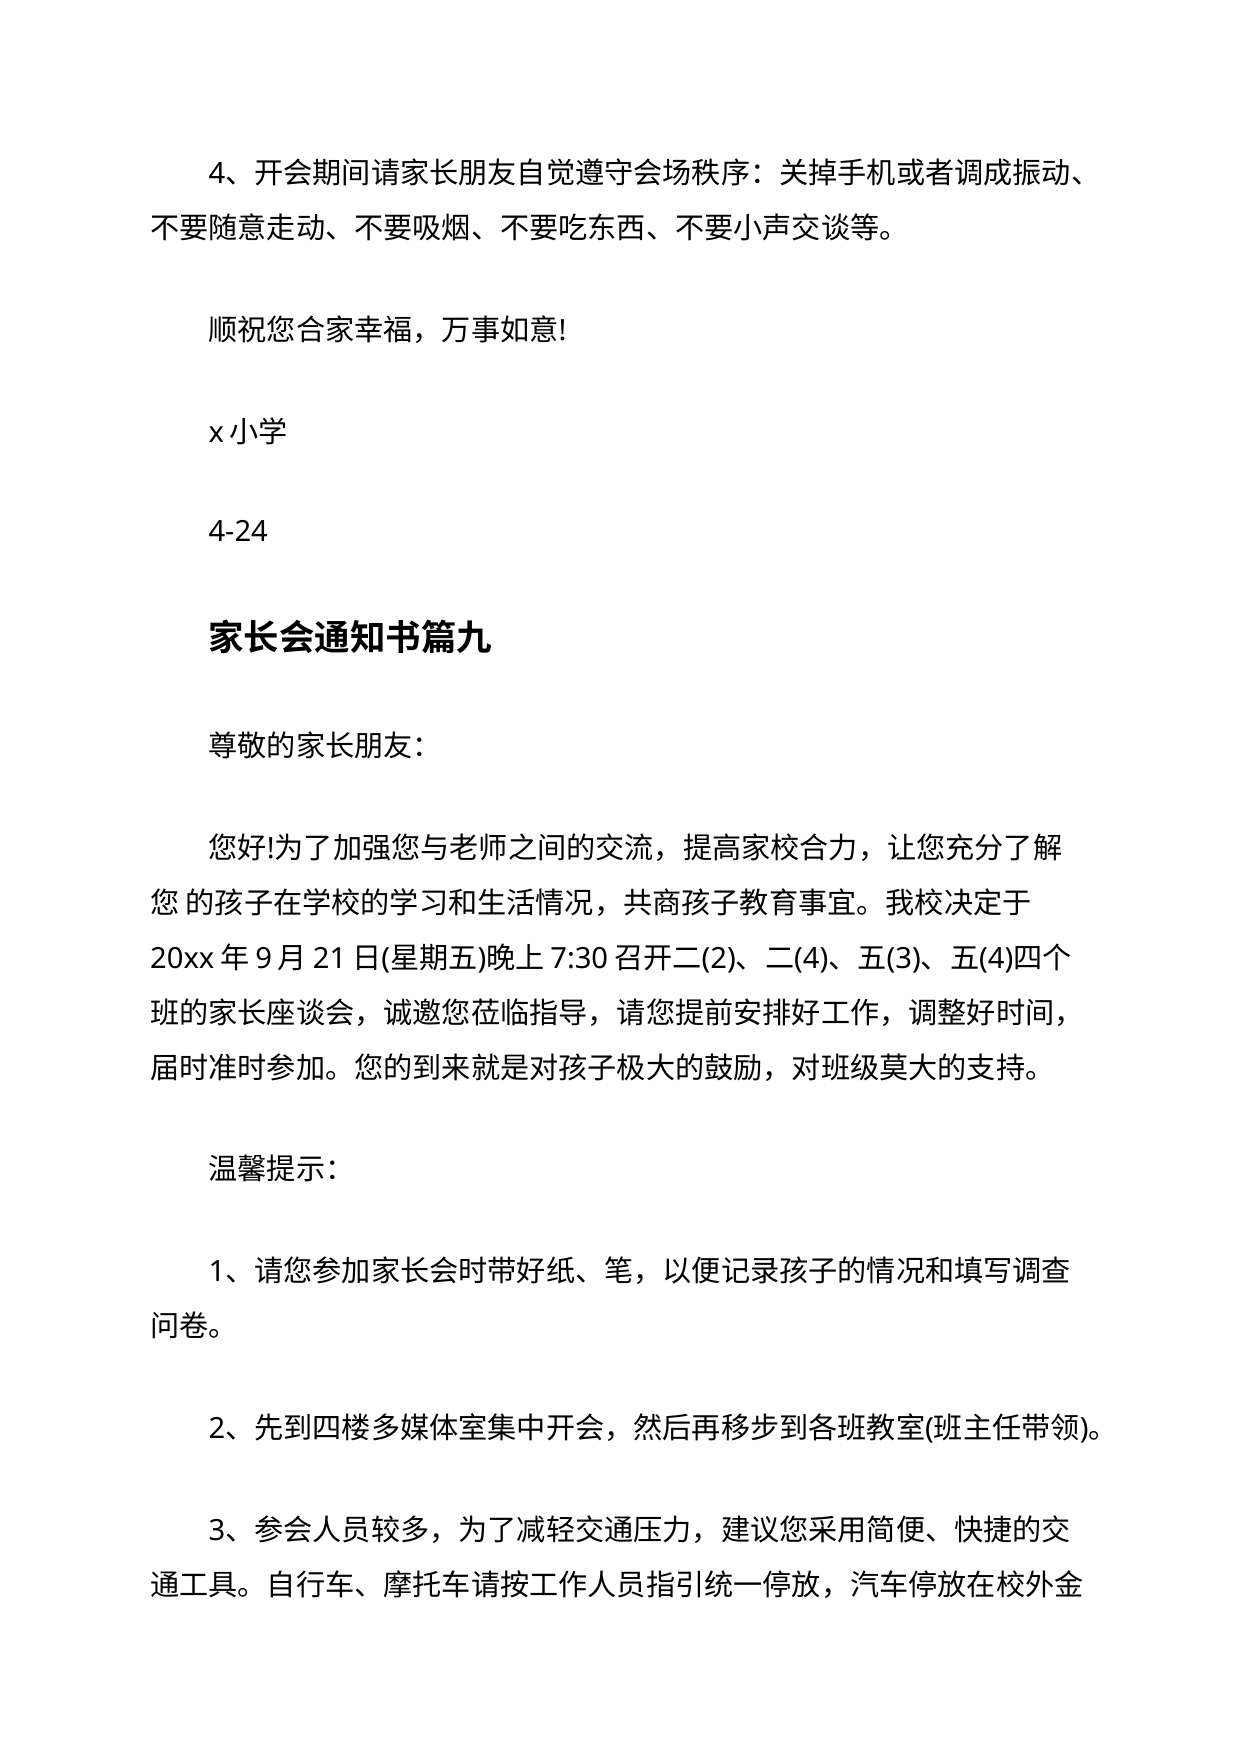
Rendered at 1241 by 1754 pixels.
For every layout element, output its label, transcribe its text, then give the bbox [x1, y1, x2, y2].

text 4-24 [150, 511, 1090, 550]
text 家长会通知书篇九 [150, 609, 1090, 660]
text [150, 1506, 1090, 1604]
text 尊敬的家长朋友： [150, 723, 1090, 765]
text 顺祝您合家幸福，万事如意! [150, 307, 1090, 349]
text 温馨提示： [150, 1146, 1090, 1188]
text 1、请您参加家长会时带好纸、笔，以便记录孩子的情况和填写调查问卷。 [150, 1248, 1090, 1345]
text 4、开会期间请家长朋友自觉遵守会场秩序：关掉手机或者调成振动、不要随意走动、不要吸烟、不要吃东西、不要小声交谈等。 [150, 150, 1090, 247]
text 2、先到四楼多媒体室集中开会，然后再移步到各班教室(班主任带领)。 [150, 1404, 1090, 1447]
text 您好!为了加强您与老师之间的交流，提高家校合力，让您充分了解您 的孩子在学校的学习和生活情况，共商孩子教育事宜。我校决定于20xx年9月21日(星期五)晚上7:30召开二(2)、二(4)、五(3)、五(4)四个班的家长座谈会，诚邀您莅临指导，请您提前安排好工作，调整好时间，届时准时参加。您的到来就是对孩子极大的鼓励，对班级莫大的支持。 [150, 824, 1090, 1086]
text x小学 [150, 409, 1090, 451]
